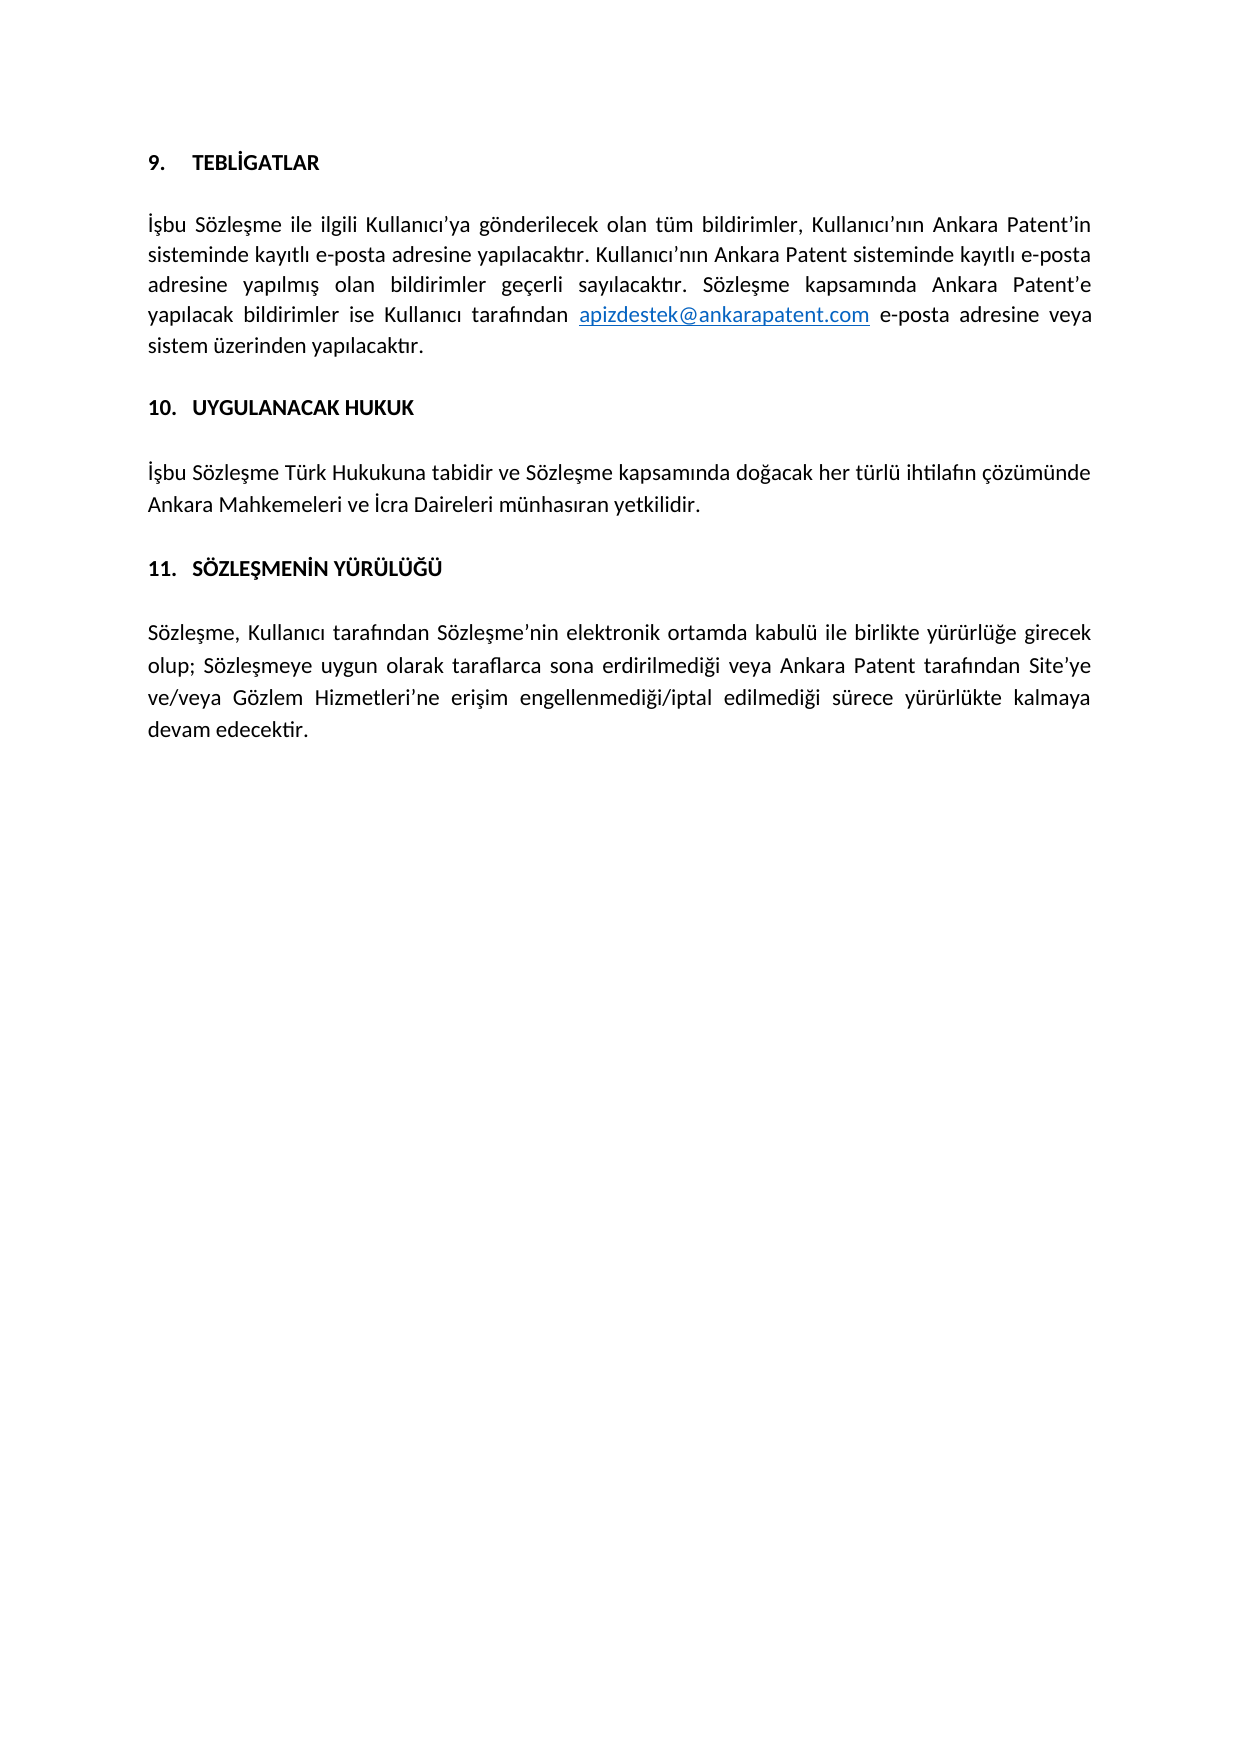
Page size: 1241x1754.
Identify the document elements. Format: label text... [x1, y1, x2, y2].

text Sözleşme, Kullanıcı tarafından Sözleşme’nin elektronik ortamda kabulü ile birlikte yürürlüğe girecek olup; Sözleşmeye uygun olarak taraflarca sona erdirilmediği veya Ankara Patent tarafından Site’ye ve/veya Gözlem Hizmetleri’ne erişim engellenmediği/iptal edilmediği sürece yürürlükte kalmaya devam edecektir. [148, 618, 1093, 743]
text İşbu Sözleşme Türk Hukukuna tabidir ve Sözleşme kapsamında doğacak her türlü ihtilafın çözümünde Ankara Mahkemeleri ve İcra Daireleri münhasıran yetkilidir. [148, 458, 1093, 518]
list SÖZLEŞMENİN YÜRÜLÜĞÜ [148, 554, 1093, 582]
list UYGULANACAK HUKUK [148, 393, 1093, 421]
list İşbu Sözleşme ile ilgili Kullanıcı’ya gönderilecek olan tüm bildirimler, Kullanıcı’nın Ankara Patent’in sisteminde kayıtlı e-posta adresine yapılacaktır. Kullanıcı’nın Ankara Patent sisteminde kayıtlı e-posta adresine yapılmış olan bildirimler geçerli sayılacaktır. Sözleşme kapsamında Ankara Patent’e yapılacak bildirimler ise Kullanıcı tarafından apizdestek@ankarapatent.com e-posta adresine veya sistem üzerinden yapılacaktır. [148, 210, 1093, 359]
list TEBLİGATLAR [148, 148, 1093, 176]
